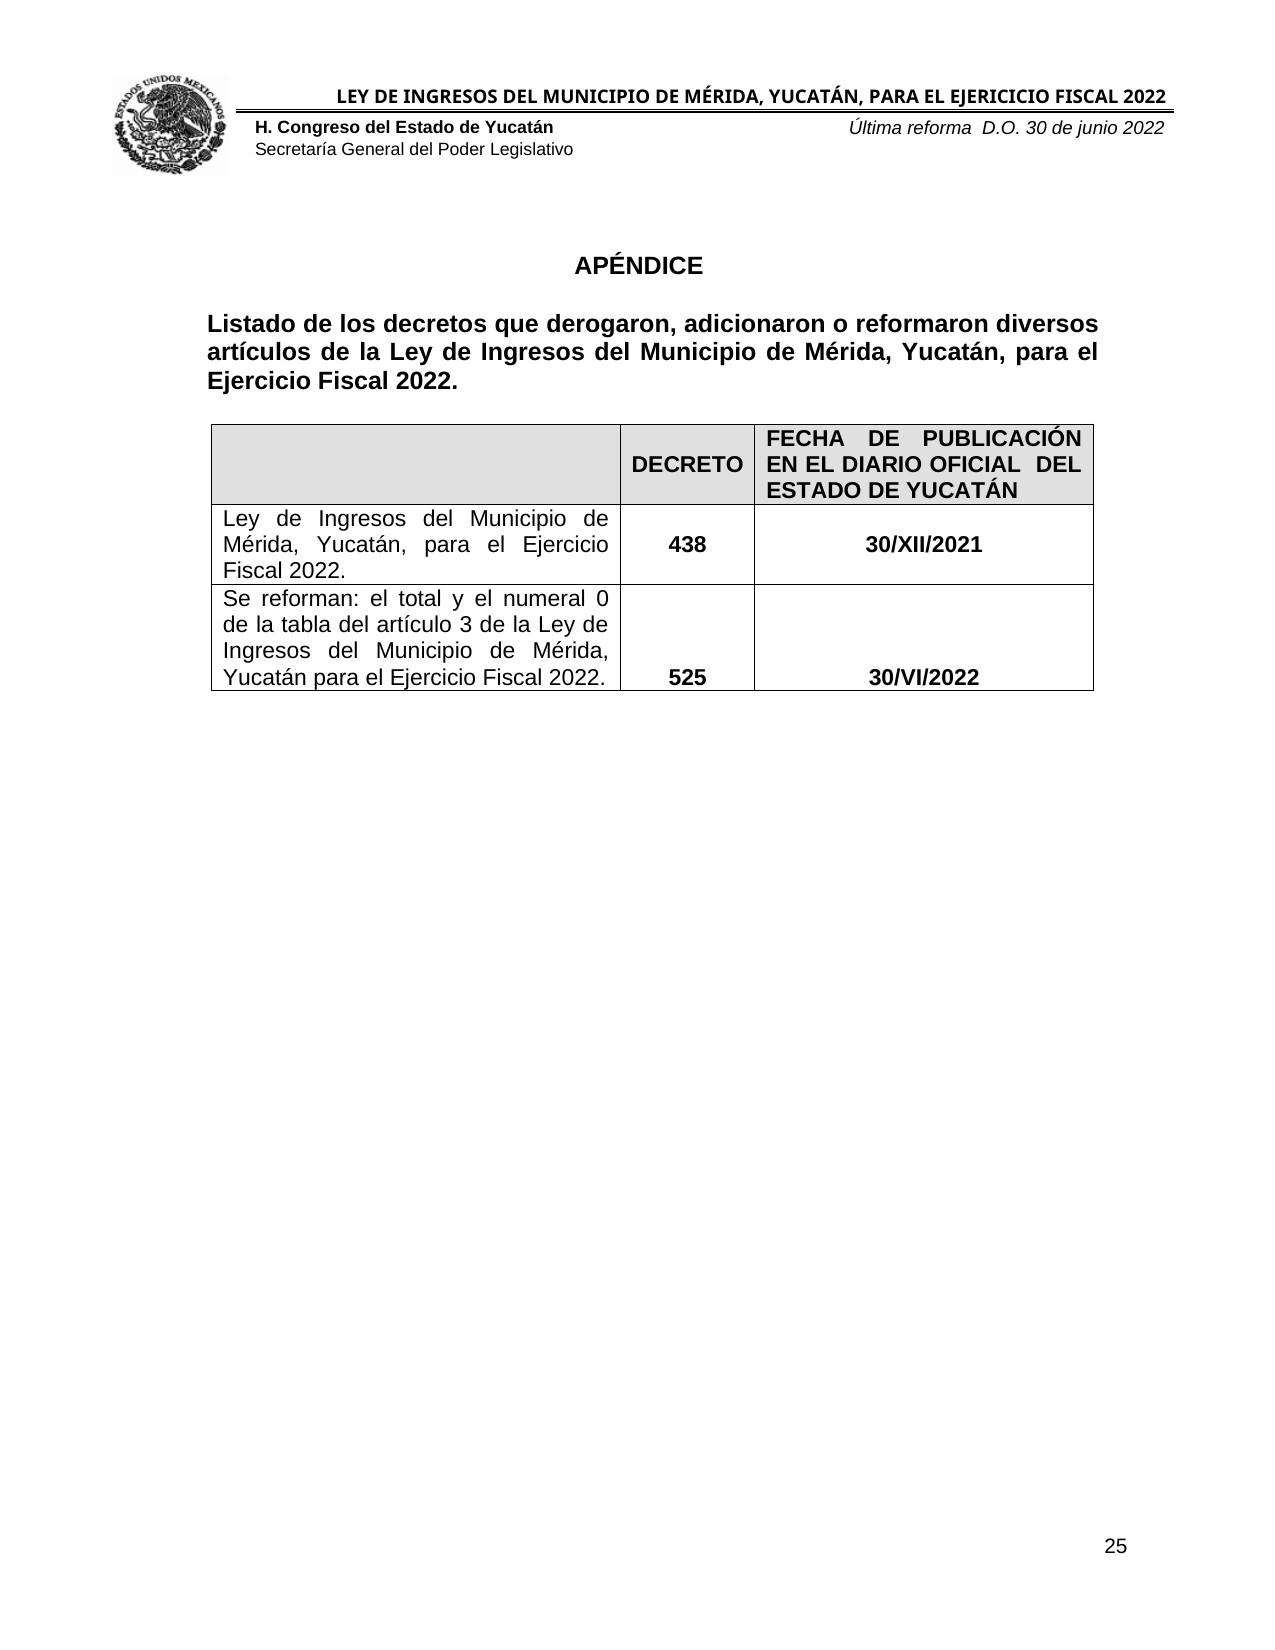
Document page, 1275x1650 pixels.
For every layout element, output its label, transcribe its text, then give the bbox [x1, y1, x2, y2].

text APÉNDICE [177, 251, 1100, 280]
table_header [212, 425, 620, 504]
table_cell 30/XII/2021 [755, 505, 1093, 584]
text Listado de los decretos que derogaron, adicionaron o reformaron diversos artículos de la Ley de Ingresos del Municipio de Mérida, Yucatán, para el Ejercicio Fiscal 2022. [207, 308, 1100, 395]
table_cell Ley de Ingresos del Municipio de Mérida, Yucatán, para el Ejercicio Fiscal 2022. [212, 505, 620, 584]
table_cell 438 [621, 505, 754, 584]
table_header FECHA DE PUBLICACIÓN EN EL DIARIO OFICIAL DEL ESTADO DE YUCATÁN [755, 425, 1093, 504]
table_cell 525 [621, 585, 754, 690]
table_cell 30/VI/2022 [755, 585, 1093, 690]
table_cell Se reforman: el total y el numeral 0 de la tabla del artículo 3 de la Ley de Ingresos del Municipio de Mérida, Yucatán para el Ejercicio Fiscal 2022. [212, 585, 620, 690]
table_header DECRETO [621, 425, 754, 504]
